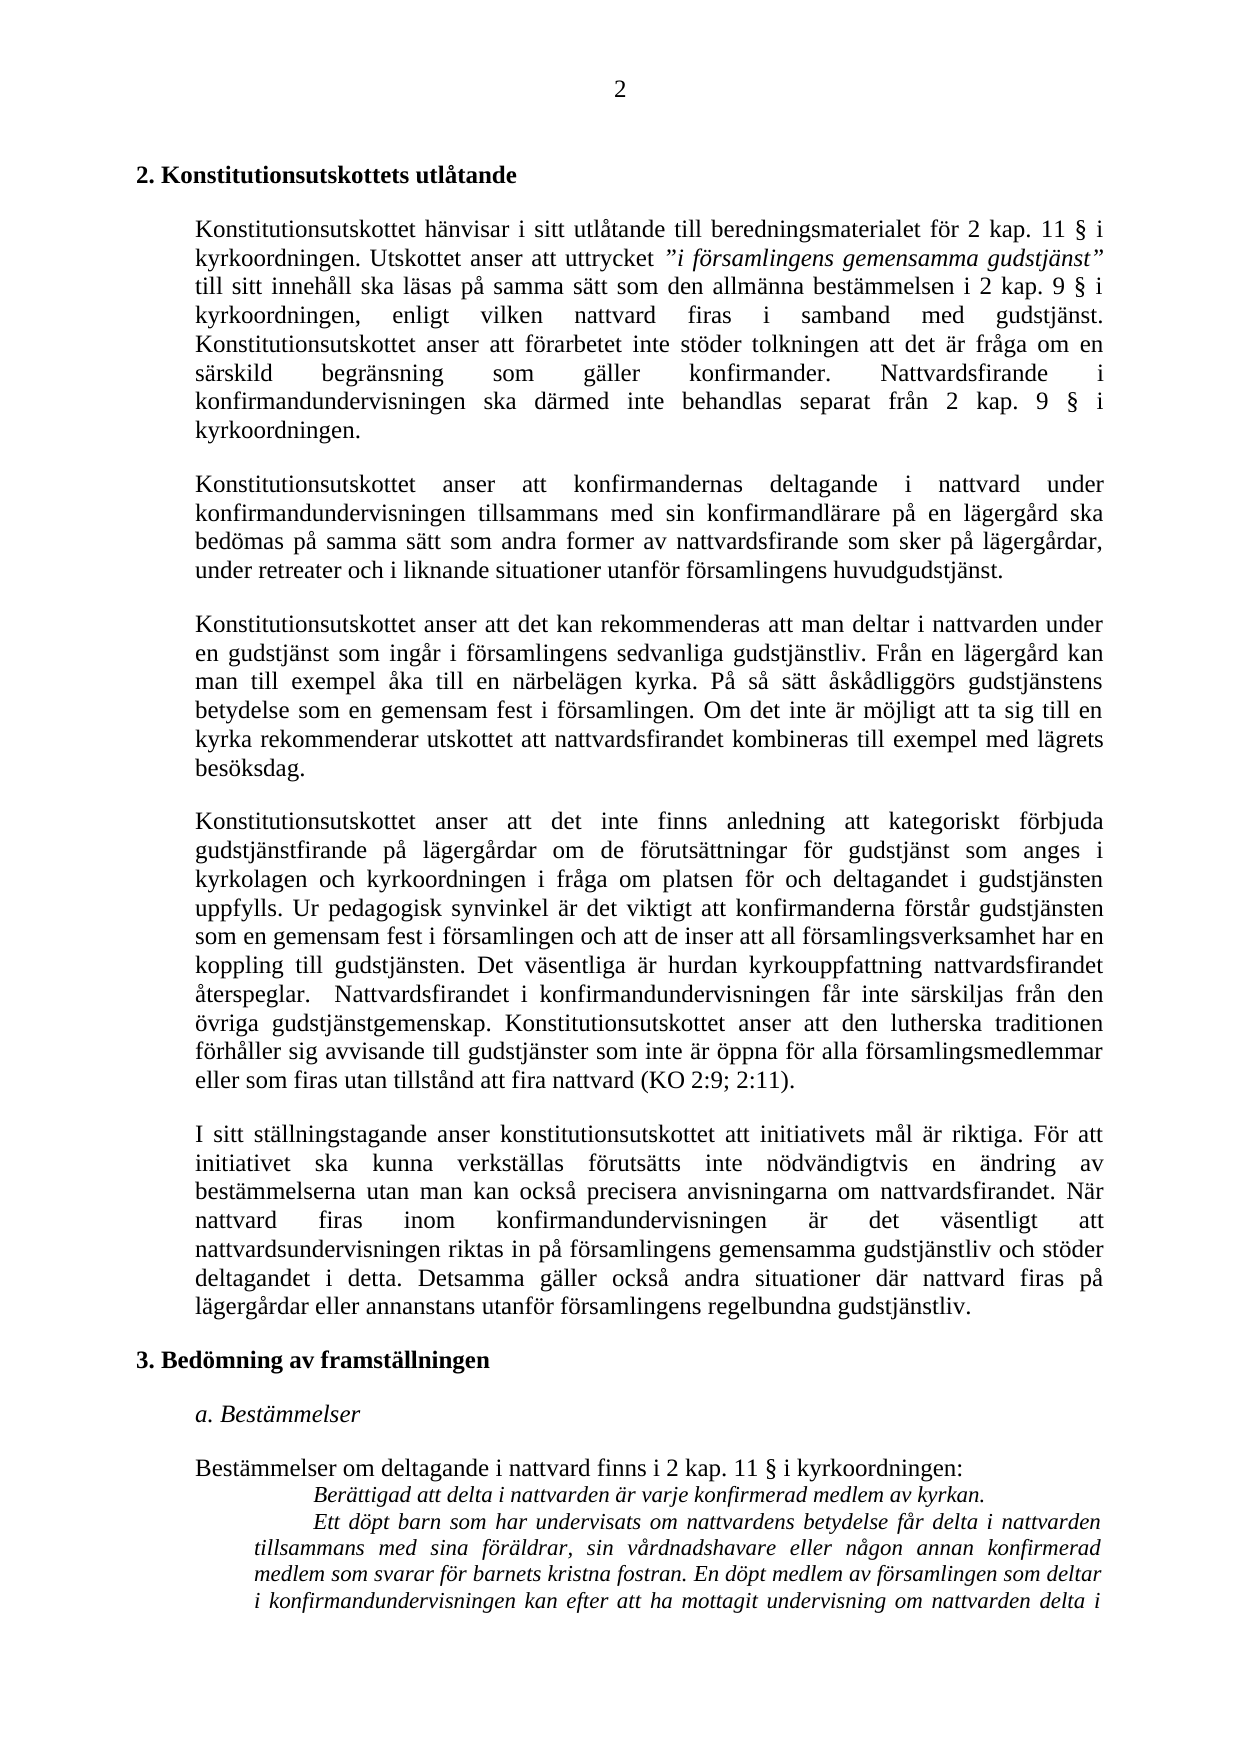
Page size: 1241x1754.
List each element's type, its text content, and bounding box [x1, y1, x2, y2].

text Bestämmelser om deltagande i nattvard finns i 2 kap. 11 § i kyrkoordningen: [195, 1453, 1104, 1481]
text 2. Konstitutionsutskottets utlåtande [136, 160, 1104, 189]
text Konstitutionsutskottet anser att det inte finns anledning att kategoriskt förbjuda gudstjänstfirande på lägergårdar om de förutsättningar för gudstjänst som anges i kyrkolagen och kyrkoordningen i fråga om platsen för och deltagandet i gudstjänsten uppfylls. Ur pedagogisk synvinkel är det viktigt att konfirmanderna förstår gudstjänsten som en gemensam fest i församlingen och att de inser att all församlingsverksamhet har en koppling till gudstjänsten. Det väsentliga är hurdan kyrkouppfattning nattvardsfirandet återspeglar. Nattvardsfirandet i konfirmandundervisningen får inte särskiljas från den övriga gudstjänstgemenskap. Konstitutionsutskottet anser att den lutherska traditionen förhåller sig avvisande till gudstjänster som inte är öppna för alla församlingsmedlemmar eller som firas utan tillstånd att fira nattvard (KO 2:9; 2:11). [195, 806, 1104, 1094]
text Berättigad att delta i nattvarden är varje konfirmerad medlem av kyrkan. [254, 1481, 1104, 1508]
text 3. Bedömning av framställningen [136, 1345, 1104, 1374]
text Konstitutionsutskottet hänvisar i sitt utlåtande till beredningsmaterialet för 2 kap. 11 § i kyrkoordningen. Utskottet anser att uttrycket ”i församlingens gemensamma gudstjänst” till sitt innehåll ska läsas på samma sätt som den allmänna bestämmelsen i 2 kap. 9 § i kyrkoordningen, enligt vilken nattvard firas i samband med gudstjänst. Konstitutionsutskottet anser att förarbetet inte stöder tolkningen att det är fråga om en särskild begränsning som gäller konfirmander. Nattvardsfirande i konfirmandundervisningen ska därmed inte behandlas separat från 2 kap. 9 § i kyrkoordningen. [195, 214, 1104, 444]
text a. Bestämmelser [195, 1399, 1104, 1428]
text Konstitutionsutskottet anser att det kan rekommenderas att man deltar i nattvarden under en gudstjänst som ingår i församlingens sedvanliga gudstjänstliv. Från en lägergård kan man till exempel åka till en närbelägen kyrka. På så sätt åskådliggörs gudstjänstens betydelse som en gemensam fest i församlingen. Om det inte är möjligt att ta sig till en kyrka rekommenderar utskottet att nattvardsfirandet kombineras till exempel med lägrets besöksdag. [195, 609, 1104, 781]
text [254, 1508, 1104, 1613]
text Konstitutionsutskottet anser att konfirmandernas deltagande i nattvard under konfirmandundervisningen tillsammans med sin konfirmandlärare på en lägergård ska bedömas på samma sätt som andra former av nattvardsfirande som sker på lägergårdar, under retreater och i liknande situationer utanför församlingens huvudgudstjänst. [195, 469, 1104, 584]
text I sitt ställningstagande anser konstitutionsutskottet att initiativets mål är riktiga. För att initiativet ska kunna verkställas förutsätts inte nödvändigtvis en ändring av bestämmelserna utan man kan också precisera anvisningarna om nattvardsfirandet. När nattvard firas inom konfirmandundervisningen är det väsentligt att nattvardsundervisningen riktas in på församlingens gemensamma gudstjänstliv och stöder deltagandet i detta. Detsamma gäller också andra situationer där nattvard firas på lägergårdar eller annanstans utanför församlingens regelbundna gudstjänstliv. [195, 1119, 1104, 1320]
